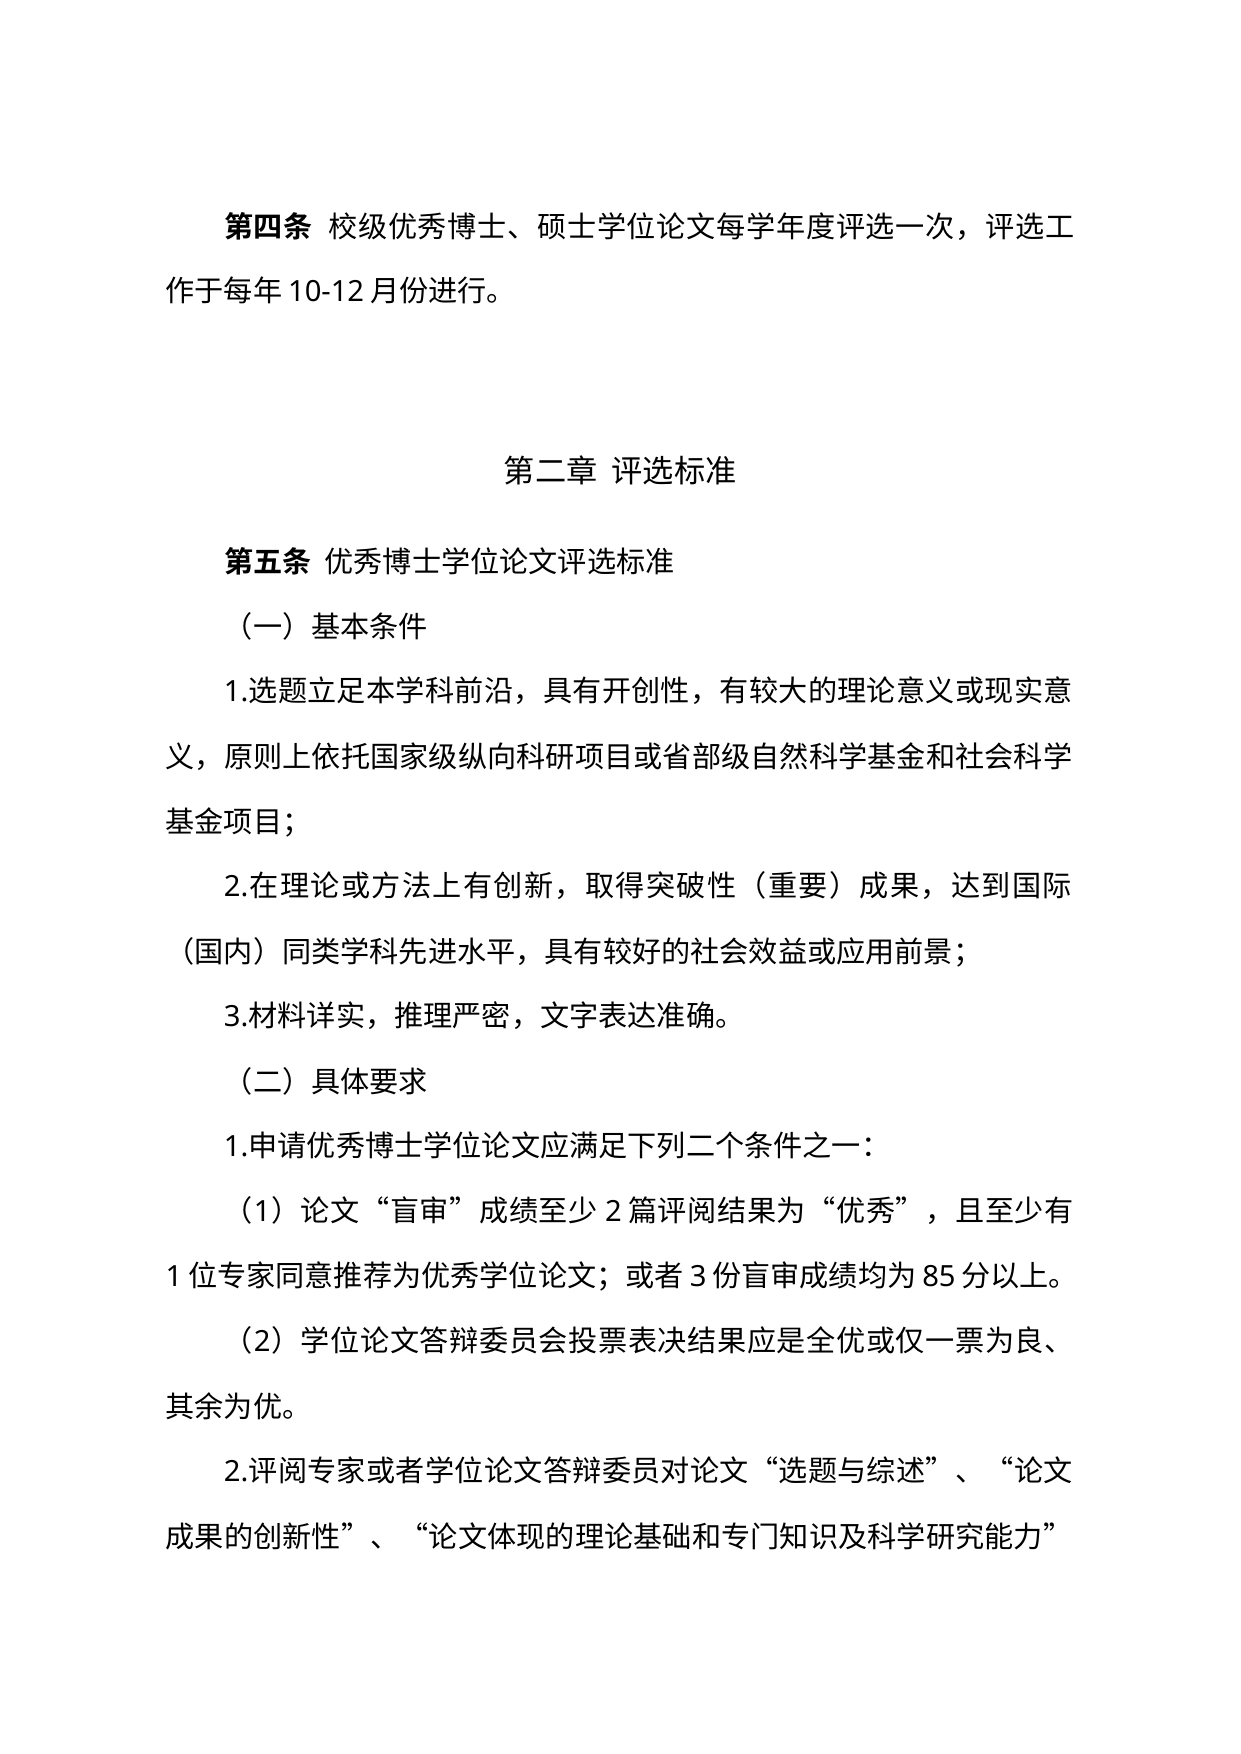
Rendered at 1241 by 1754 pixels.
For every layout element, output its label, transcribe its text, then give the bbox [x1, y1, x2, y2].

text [165, 1437, 1075, 1567]
text （一）基本条件 [165, 592, 1075, 657]
text 3.材料详实，推理严密，文字表达准确。 [165, 982, 1075, 1047]
text 第二章 评选标准 [165, 437, 1075, 502]
text （2）学位论文答辩委员会投票表决结果应是全优或仅一票为良、其余为优。 [165, 1307, 1075, 1437]
text 第五条 优秀博士学位论文评选标准 [165, 527, 1075, 592]
text （1）论文“盲审”成绩至少2篇评阅结果为“优秀”，且至少有1位专家同意推荐为优秀学位论文；或者3份盲审成绩均为85分以上。 [165, 1177, 1075, 1307]
text 2.在理论或方法上有创新，取得突破性（重要）成果，达到国际（国内）同类学科先进水平，具有较好的社会效益或应用前景； [165, 852, 1075, 982]
text （二）具体要求 [165, 1047, 1075, 1112]
text 第四条 校级优秀博士、硕士学位论文每学年度评选一次，评选工作于每年10-12月份进行。 [165, 192, 1075, 322]
text 1.选题立足本学科前沿，具有开创性，有较大的理论意义或现实意义，原则上依托国家级纵向科研项目或省部级自然科学基金和社会科学基金项目； [165, 657, 1075, 852]
text 1.申请优秀博士学位论文应满足下列二个条件之一： [165, 1112, 1075, 1177]
